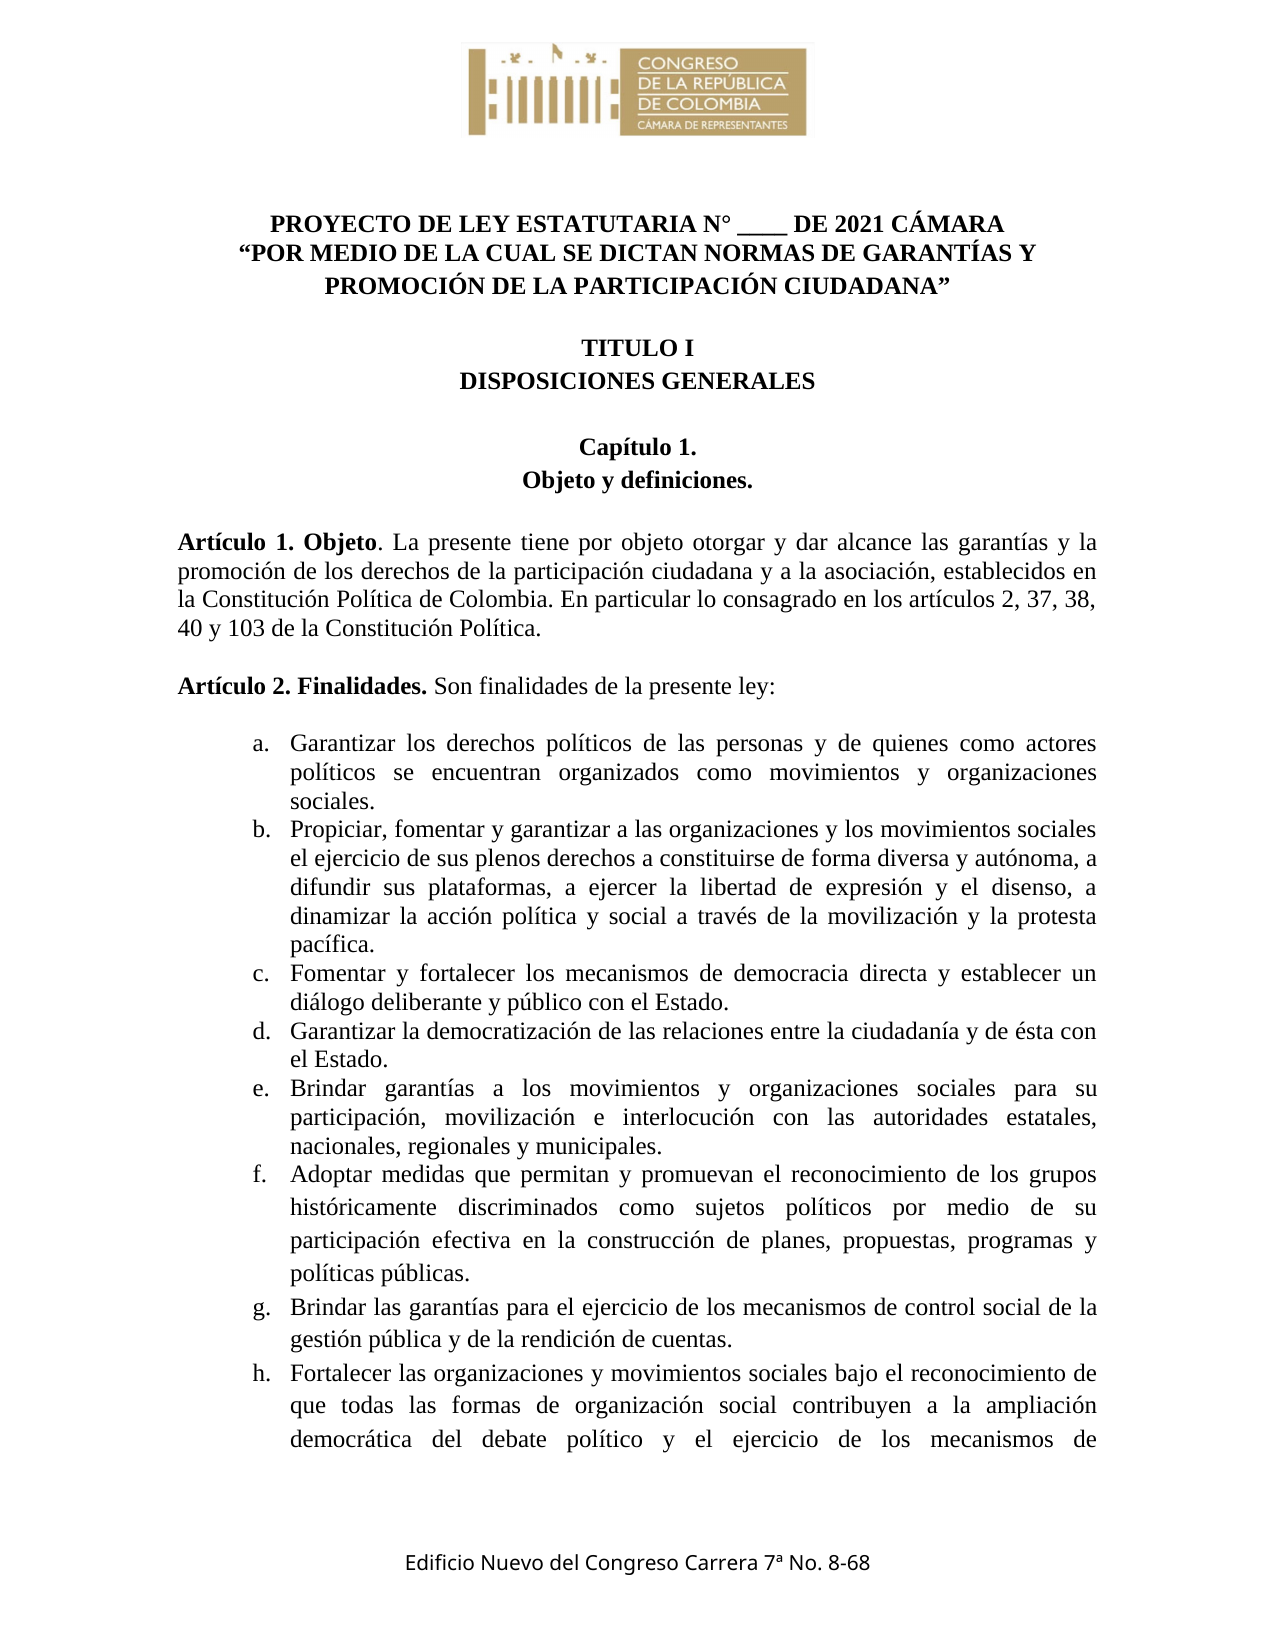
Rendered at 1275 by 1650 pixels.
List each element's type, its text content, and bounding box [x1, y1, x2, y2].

list Garantizar los derechos políticos de las personas y de quienes como actores políticos se encuentran organizados como movimientos y organizaciones sociales. [252, 728, 1098, 814]
text DISPOSICIONES GENERALES [177, 366, 1098, 395]
list Fomentar y fortalecer los mecanismos de democracia directa y establecer un diálogo deliberante y público con el Estado. [252, 958, 1098, 1016]
text Artículo 2. Finalidades. Son finalidades de la presente ley: [177, 671, 1098, 699]
list Brindar garantías a los movimientos y organizaciones sociales para su participación, movilización e interlocución con las autoridades estatales, nacionales, regionales y municipales. [252, 1073, 1098, 1159]
text Artículo 1. Objeto. La presente tiene por objeto otorgar y dar alcance las garantías y la promoción de los derechos de la participación ciudadana y a la asociación, establecidos en la Constitución Política de Colombia. En particular lo consagrado en los artículos 2, 37, 38, 40 y 103 de la Constitución Política. [177, 527, 1098, 642]
picture [461, 42, 815, 138]
list Propiciar, fomentar y garantizar a las organizaciones y los movimientos sociales el ejercicio de sus plenos derechos a constituirse de forma diversa y autónoma, a difundir sus plataformas, a ejercer la libertad de expresión y el disenso, a dinamizar la acción política y social a través de la movilización y la protesta pacífica. [252, 814, 1098, 958]
text Objeto y definiciones. [177, 465, 1098, 494]
text “POR MEDIO DE LA CUAL SE DICTAN NORMAS DE GARANTÍAS Y PROMOCIÓN DE LA PARTICIPACIÓN CIUDADANA” [177, 238, 1098, 300]
text PROYECTO DE LEY ESTATUTARIA N° ____ DE 2021 CÁMARA [177, 209, 1098, 238]
list Brindar las garantías para el ejercicio de los mecanismos de control social de la gestión pública y de la rendición de cuentas. [252, 1292, 1098, 1353]
text TITULO I [177, 333, 1098, 362]
list Adoptar medidas que permitan y promuevan el reconocimiento de los grupos históricamente discriminados como sujetos políticos por medio de su participación efectiva en la construcción de planes, propuestas, programas y políticas públicas. [252, 1159, 1098, 1287]
text Capítulo 1. [177, 432, 1098, 461]
list Garantizar la democratización de las relaciones entre la ciudadanía y de ésta con el Estado. [252, 1016, 1098, 1073]
